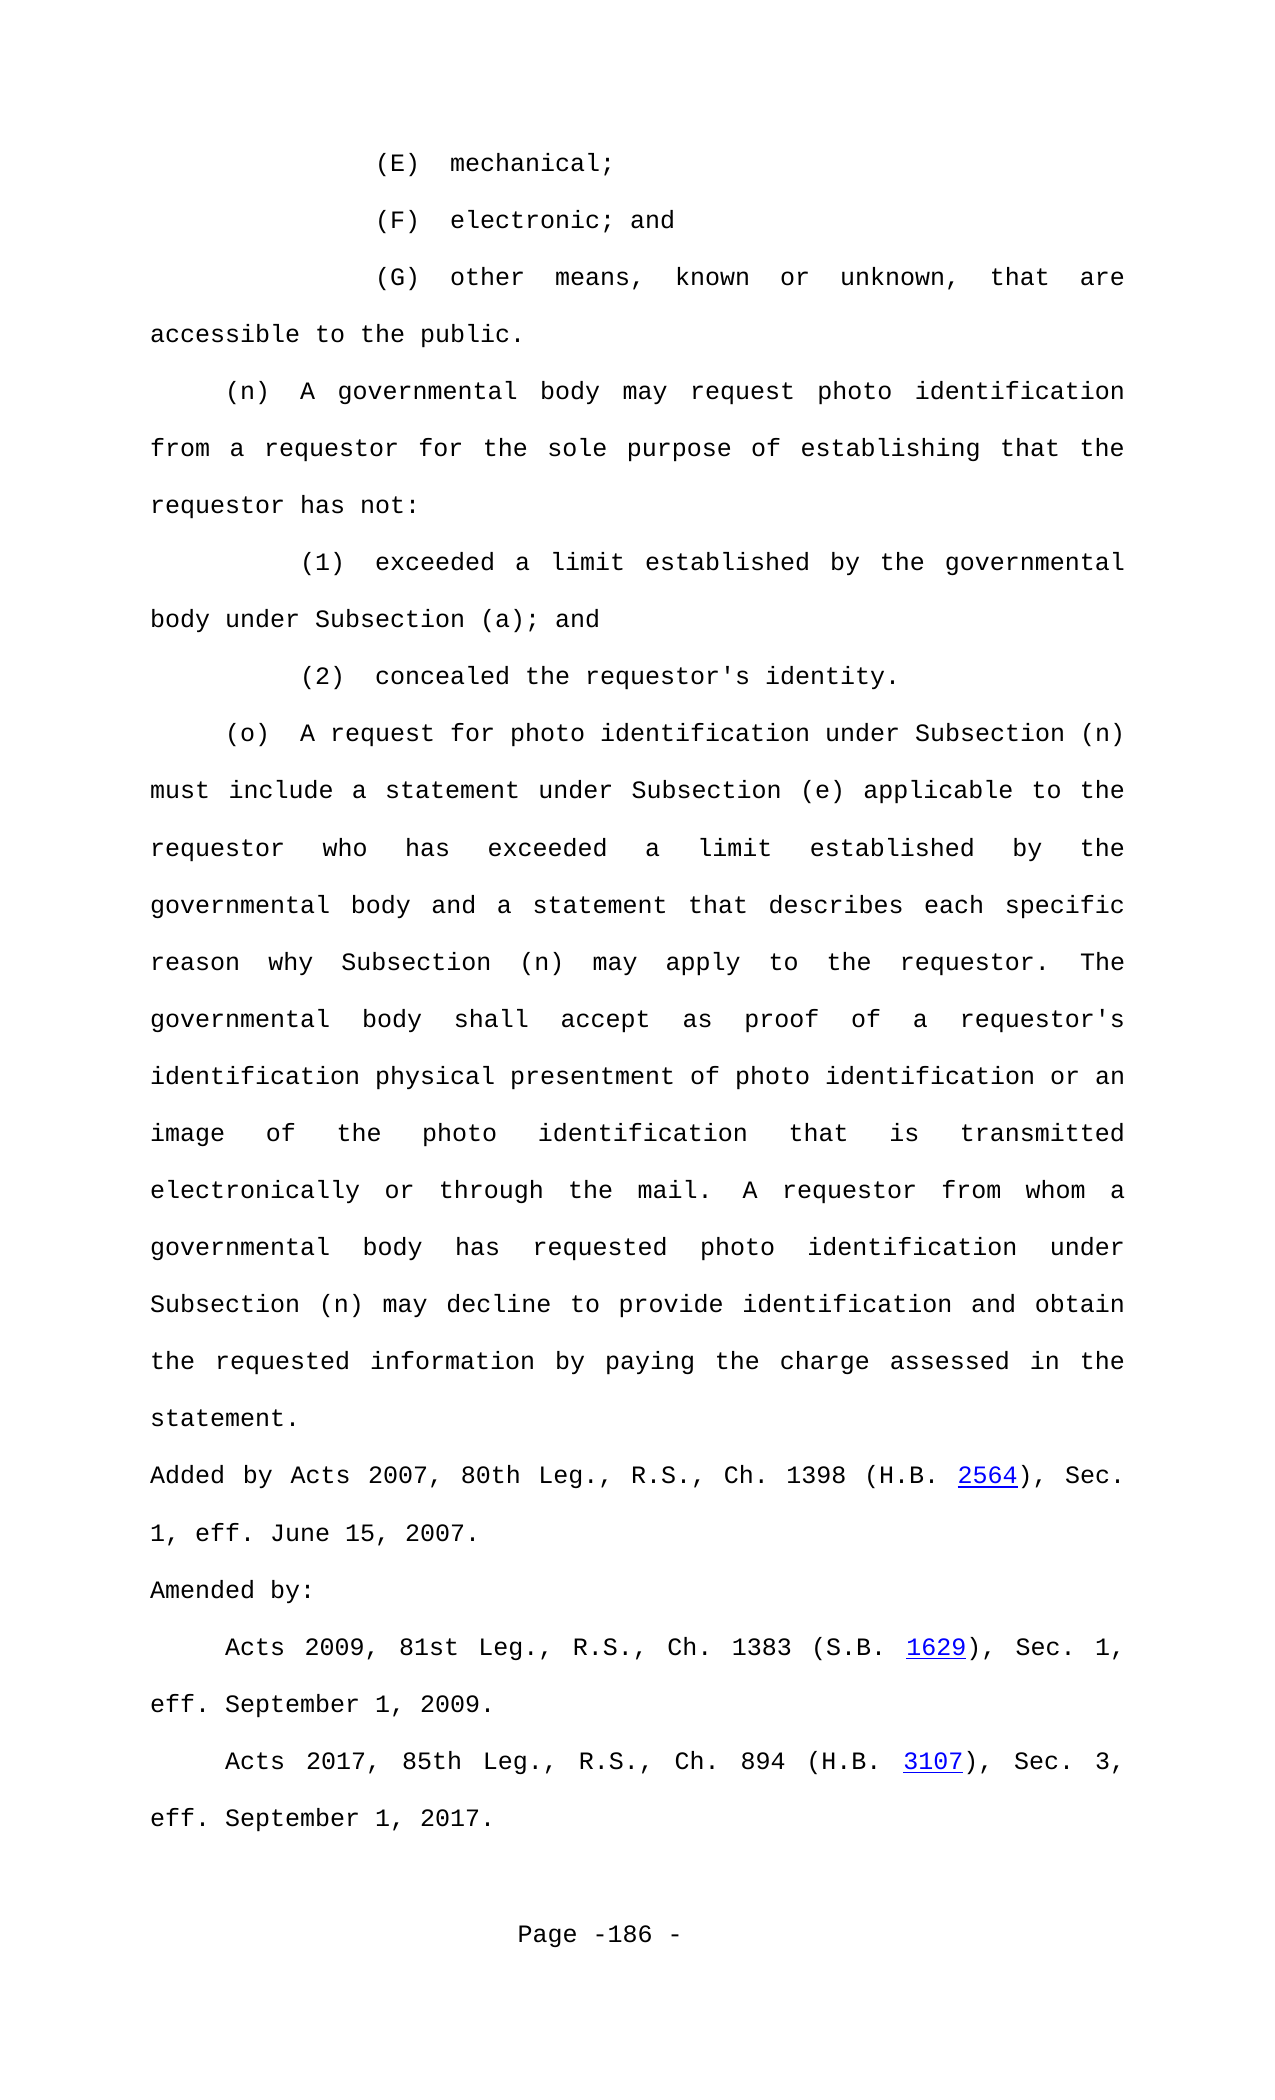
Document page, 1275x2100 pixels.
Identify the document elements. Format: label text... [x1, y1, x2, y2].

text (2) concealed the requestor's identity. [150, 664, 1125, 692]
text Acts 2009, 81st Leg., R.S., Ch. 1383 (S.B. 1629), Sec. 1, eff. September 1, 2009. [150, 1634, 1125, 1720]
text (G) other means, known or unknown, that are accessible to the public. [150, 264, 1125, 350]
text Added by Acts 2007, 80th Leg., R.S., Ch. 1398 (H.B. 2564), Sec. 1, eff. June 15, 2007. [150, 1463, 1125, 1548]
text (n) A governmental body may request photo identification from a requestor for the sole purpose of establishing that the requestor has not: [150, 378, 1125, 521]
text Acts 2017, 85th Leg., R.S., Ch. 894 (H.B. 3107), Sec. 3, eff. September 1, 2017. [150, 1748, 1125, 1834]
text Amended by: [150, 1577, 1125, 1606]
text (F) electronic; and [150, 207, 1125, 236]
text (1) exceeded a limit established by the governmental body under Subsection (a); and [150, 549, 1125, 635]
text (o) A request for photo identification under Subsection (n) must include a statement under Subsection (e) applicable to the requestor who has exceeded a limit established by the governmental body and a statement that describes each specific reason why Subsection (n) may apply to the requestor. The governmental body shall accept as proof of a requestor's identification physical presentment of photo identification or an image of the photo identification that is transmitted electronically or through the mail. A requestor from whom a governmental body has requested photo identification under Subsection (n) may decline to provide identification and obtain the requested information by paying the charge assessed in the statement. [150, 721, 1125, 1434]
text (E) mechanical; [150, 150, 1125, 178]
